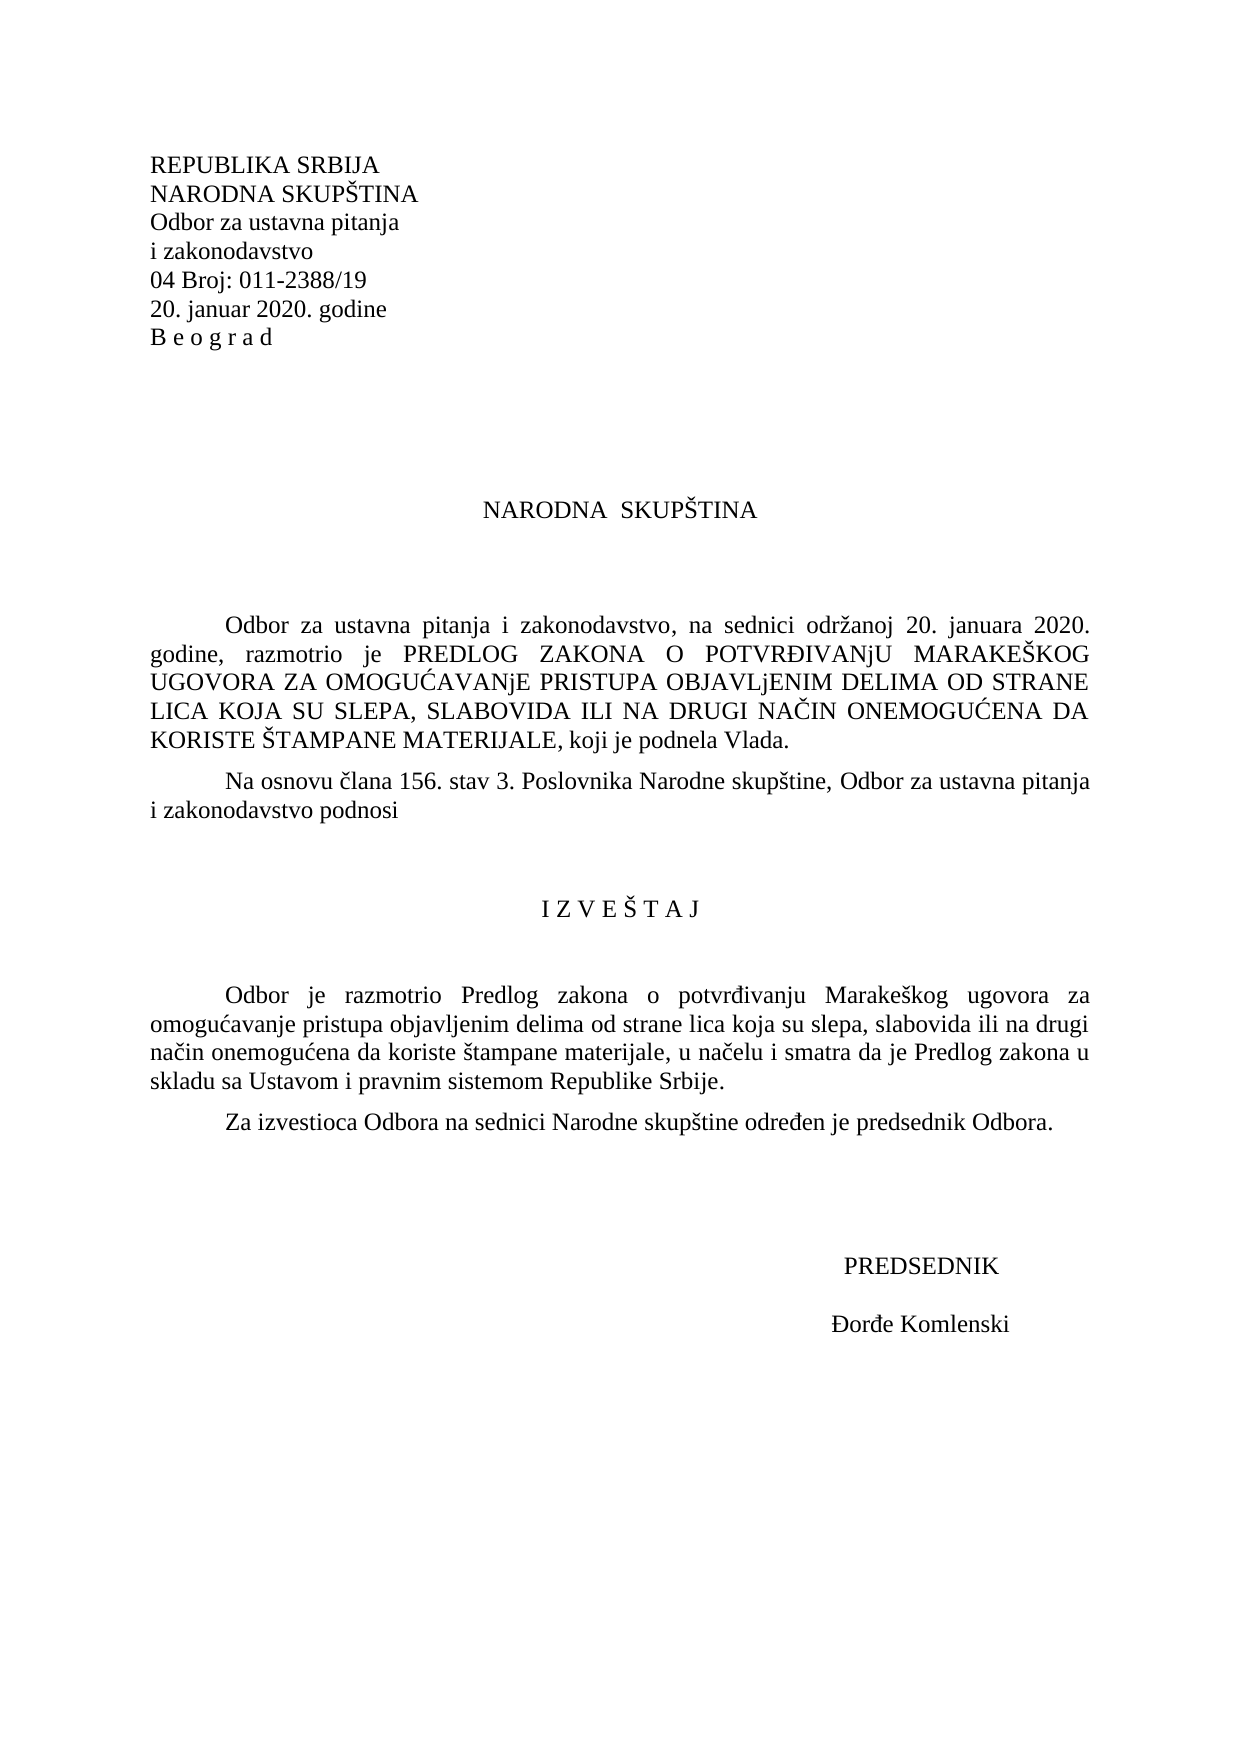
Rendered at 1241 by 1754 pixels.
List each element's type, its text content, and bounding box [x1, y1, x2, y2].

text 20. januar 2020. godine [150, 294, 1090, 322]
text I Z V E Š T A J [150, 894, 1090, 922]
text Za izvestioca Odbora na sednici Narodne skupštine određen je predsednik Odbora. [150, 1107, 1090, 1136]
text NARODNA SKUPŠTINA [150, 495, 1090, 524]
text REPUBLIKA SRBIJA [150, 150, 1090, 179]
text Đorđe Komlenski [150, 1309, 1090, 1337]
text i zakonodavstvo [150, 236, 1090, 265]
text Odbor za ustavna pitanja [150, 207, 1090, 236]
text B e o g r a d [150, 322, 1090, 351]
text Odbor je razmotrio Predlog zakona o potvrđivanju Marakeškog ugovora za omogućavanje pristupa objavljenim delima od strane lica koja su slepa, slabovida ili na drugi način onemogućena da koriste štampane materijale, u načelu i smatra da je Predlog zakona u skladu sa Ustavom i pravnim sistemom Republike Srbije. [150, 980, 1090, 1095]
text NARODNA SKUPŠTINA [150, 179, 1090, 207]
text PREDSEDNIK [150, 1251, 1090, 1280]
text 04 Broj: 011-2388/19 [150, 265, 1090, 294]
text Odbor za ustavna pitanja i zakonodavstvo, na sednici održanoj 20. januara 2020. godine, razmotrio je PREDLOG ZAKONA O POTVRĐIVANjU MARAKEŠKOG UGOVORA ZA OMOGUĆAVANjE PRISTUPA OBJAVLjENIM DELIMA OD STRANE LICA KOJA SU SLEPA, SLABOVIDA ILI NA DRUGI NAČIN ONEMOGUĆENA DA KORISTE ŠTAMPANE MATERIJALE, koji je podnela Vlada. [150, 610, 1090, 754]
text Na osnovu člana 156. stav 3. Poslovnika Narodne skupštine, Odbor za ustavna pitanja i zakonodavstvo podnosi [150, 766, 1090, 824]
